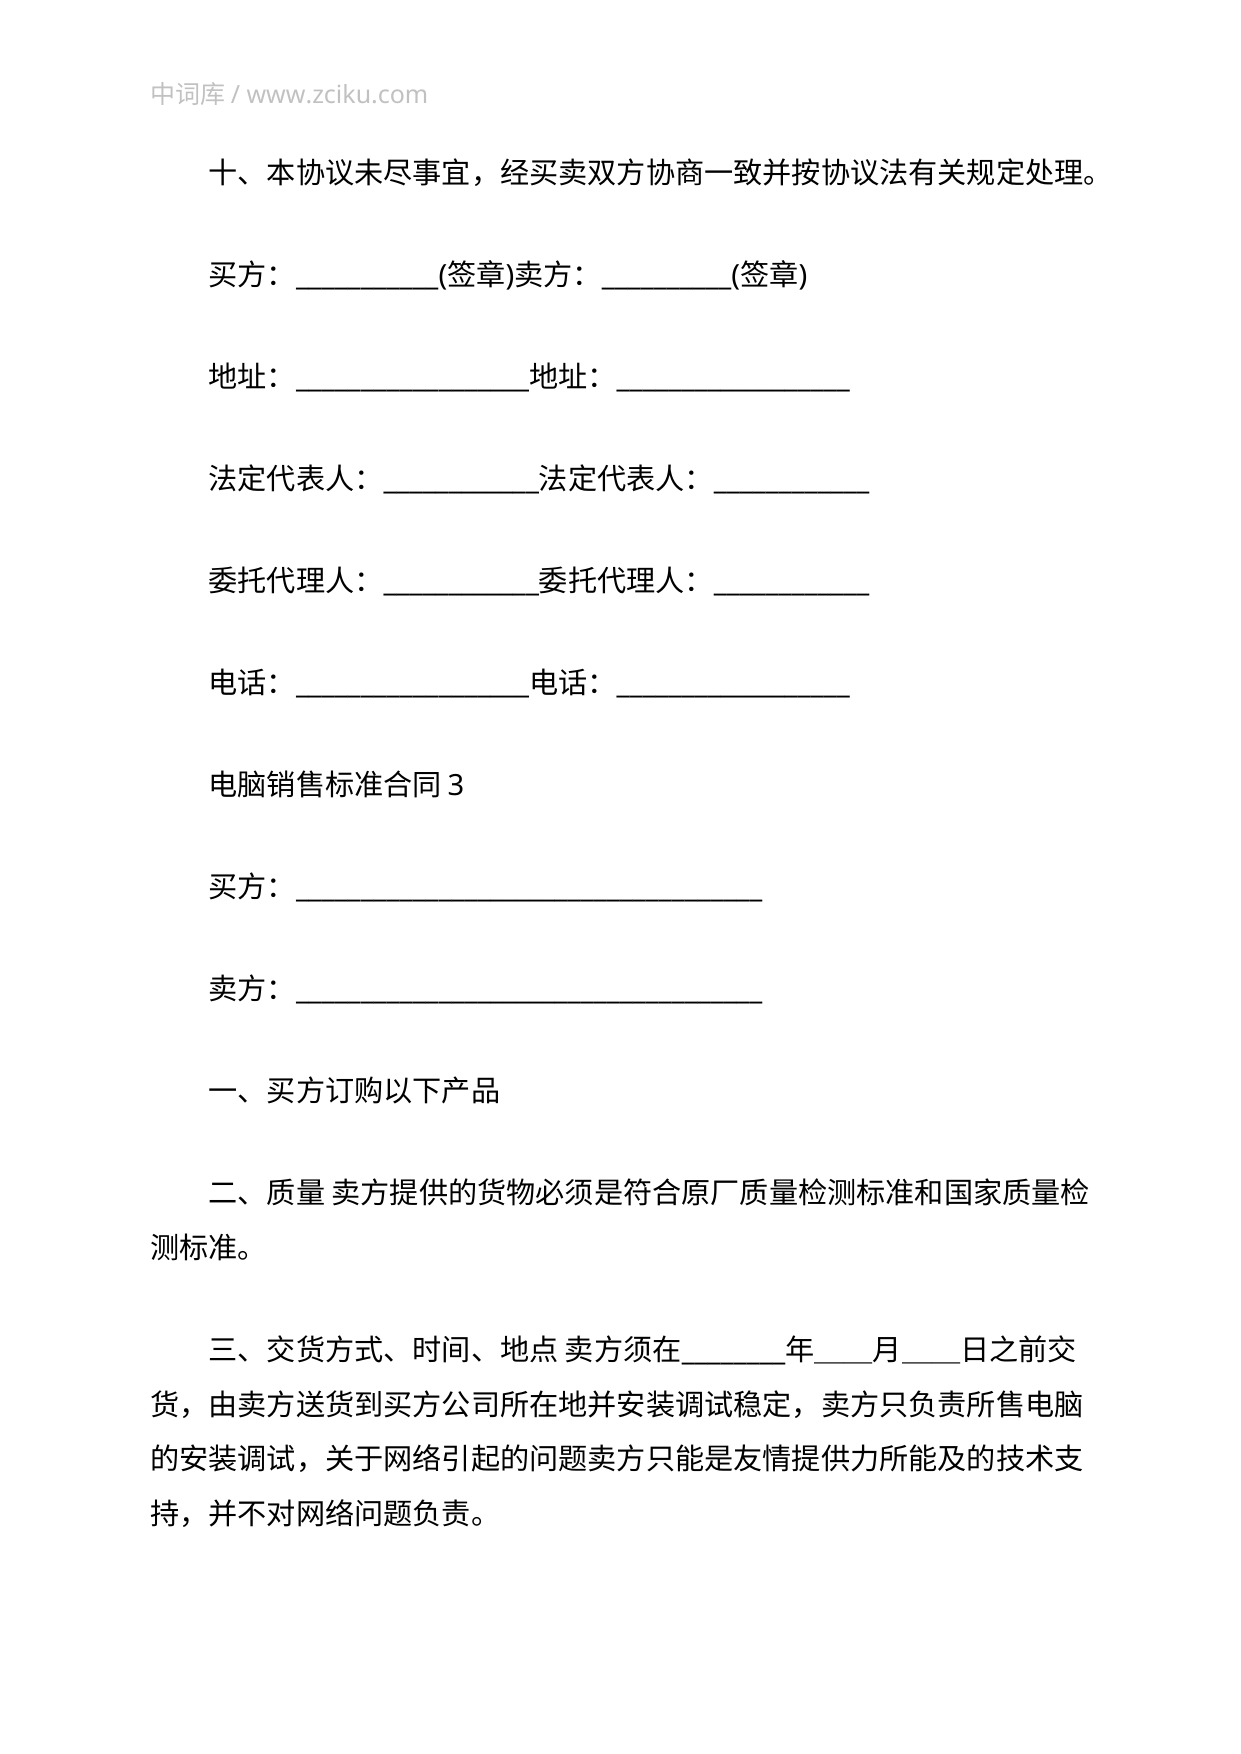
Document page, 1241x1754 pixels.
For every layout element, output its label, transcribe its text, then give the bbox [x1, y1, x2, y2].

text 电话：__________________电话：__________________ [150, 660, 1090, 702]
text 买方：___________(签章)卖方：__________(签章) [150, 252, 1090, 294]
text 三、交货方式、时间、地点 卖方须在________年＿＿月＿＿日之前交货，由卖方送货到买方公司所在地并安装调试稳定，卖方只负责所售电脑的安装调试，关于网络引起的问题卖方只能是友情提供力所能及的技术支持，并不对网络问题负责。 [150, 1326, 1090, 1533]
text 二、质量 卖方提供的货物必须是符合原厂质量检测标准和国家质量检测标准。 [150, 1169, 1090, 1267]
text 十、本协议未尽事宜，经买卖双方协商一致并按协议法有关规定处理。 [150, 150, 1090, 192]
text 电脑销售标准合同3 [150, 762, 1090, 804]
text 买方：____________________________________ [150, 864, 1090, 906]
text 法定代表人：____________法定代表人：____________ [150, 456, 1090, 498]
text 委托代理人：____________委托代理人：____________ [150, 558, 1090, 600]
text 一、买方订购以下产品 [150, 1068, 1090, 1110]
text 卖方：____________________________________ [150, 966, 1090, 1008]
text 地址：__________________地址：__________________ [150, 354, 1090, 396]
